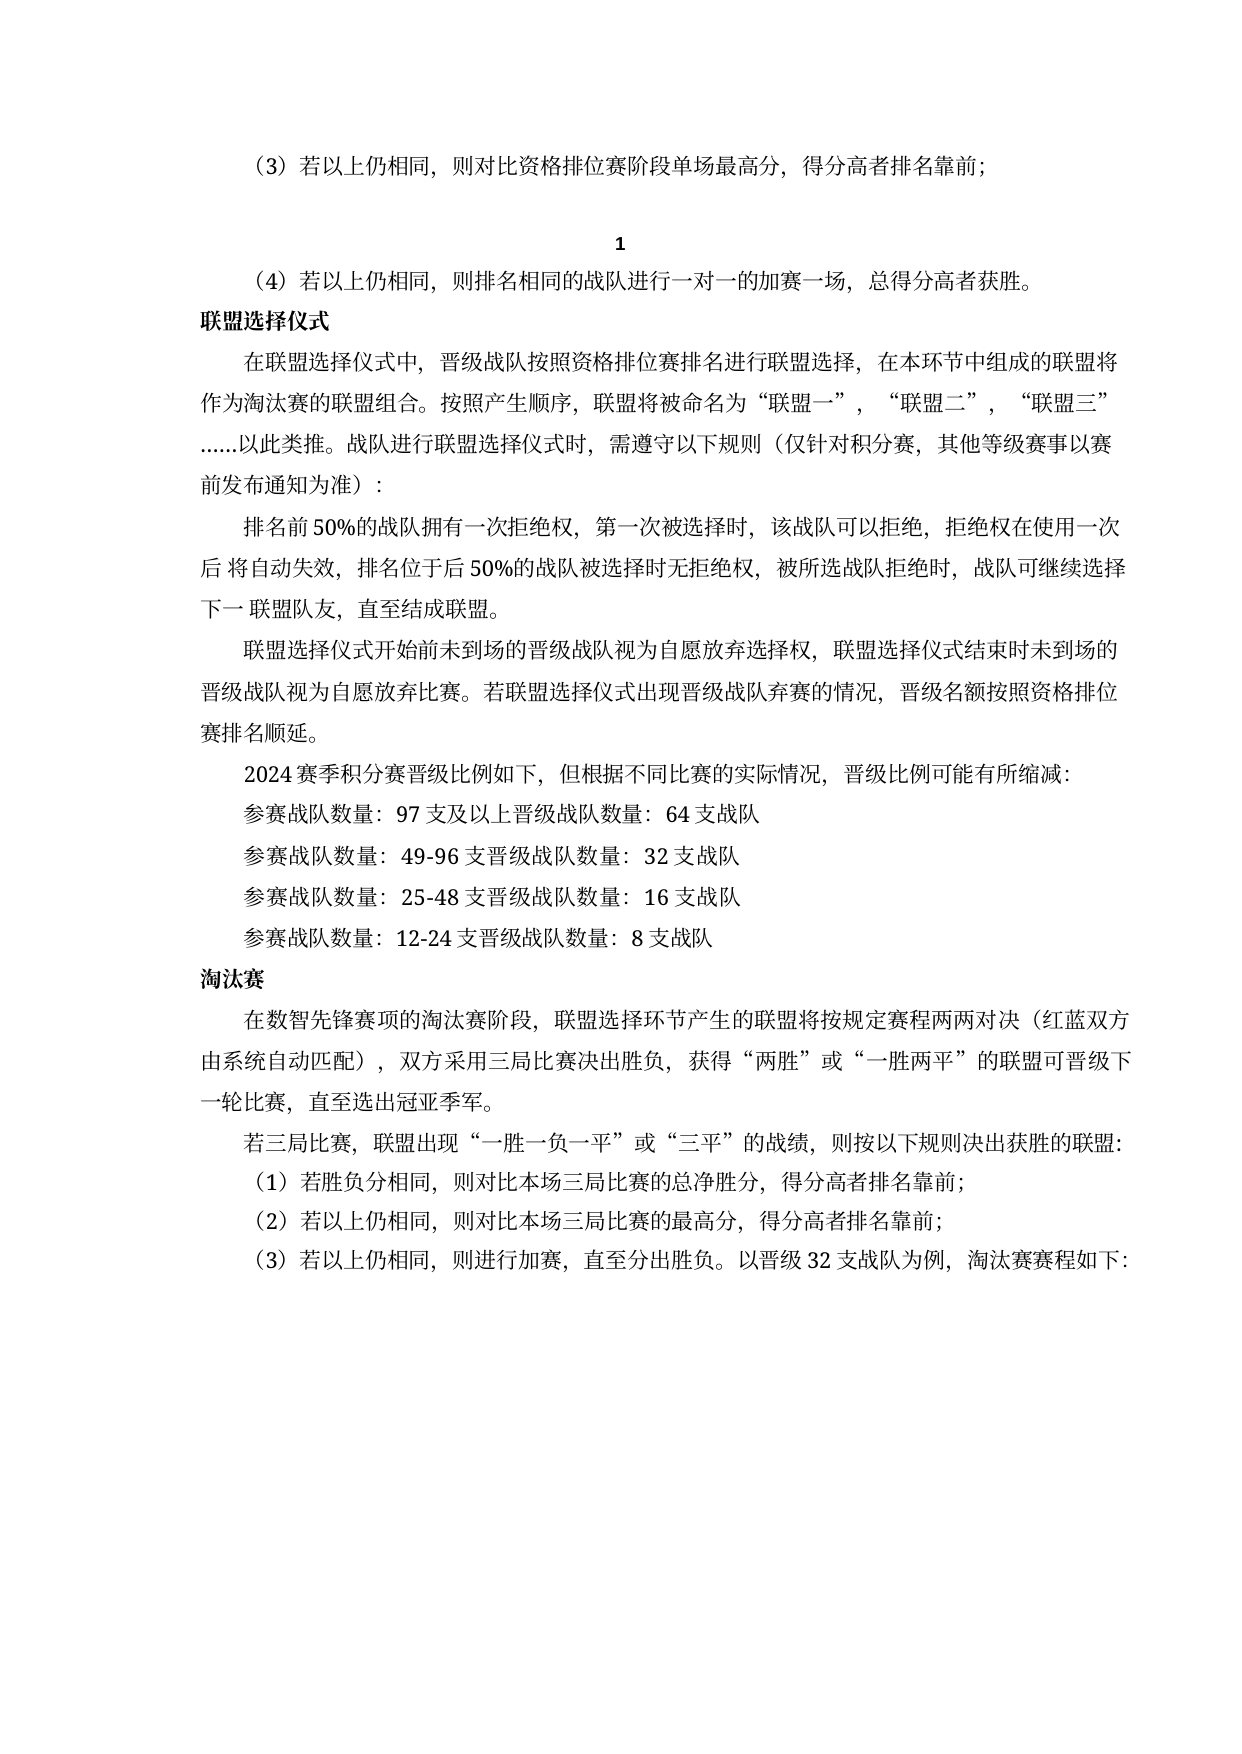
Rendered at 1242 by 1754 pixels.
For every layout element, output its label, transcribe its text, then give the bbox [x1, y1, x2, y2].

text 联盟选择仪式开始前未到场的晋级战队视为自愿放弃选择权，联盟选择仪式结束时未到场的 晋级战队视为自愿放弃比赛。若联盟选择仪式出现晋级战队弃赛的情况，晋级名额按照资格排位 赛排名顺延。 [200, 634, 1132, 747]
text 在数智先锋赛项的淘汰赛阶段，联盟选择环节产生的联盟将按规定赛程两两对决（红蓝双方 由系统自动匹配），双方采用三局比赛决出胜负，获得“两胜”或“一胜两平”的联盟可晋级下 一轮比赛，直至选出冠亚季军。 [200, 1003, 1132, 1117]
text 联盟选择仪式 [200, 304, 1151, 336]
text 2024赛季积分赛晋级比例如下，但根据不同比赛的实际情况，晋级比例可能有所缩减： [244, 757, 1151, 788]
text 参赛战队数量：97支及以上晋级战队数量：64支战队 参赛战队数量：49-96支晋级战队数量：32支战队 参赛战队数量：25-48支晋级战队数量：16支战队 参赛战队数量：12-24支晋级战队数量：8支战队 [244, 798, 760, 953]
text 若三局比赛，联盟出现“一胜一负一平”或“三平”的战绩，则按以下规则决出获胜的联盟: （1）若胜负分相同，则对比本场三局比赛的总净胜分，得分高者排名靠前； （2）若以上仍相同，则对比本场三局比赛的最高分，得分高者排名靠前； （3）若以上仍相同，则进行加赛，直至分出胜负。以晋级32支战队为例，淘汰赛赛程如下： [244, 1127, 1151, 1274]
text 排名前50%的战队拥有一次拒绝权，第一次被选择时，该战队可以拒绝，拒绝权在使用一次后 将自动失效，排名位于后50%的战队被选择时无拒绝权，被所选战队拒绝时，战队可继续选择下一 联盟队友，直至结成联盟。 [200, 510, 1141, 624]
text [244, 149, 1000, 181]
text 1 [615, 234, 1151, 255]
text 淘汰赛 [200, 963, 1151, 994]
text 在联盟选择仪式中，晋级战队按照资格排位赛排名进行联盟选择，在本环节中组成的联盟将 作为淘汰赛的联盟组合。按照产生顺序，联盟将被命名为“联盟一”，“联盟二”，“联盟三” ……以此类推。战队进行联盟选择仪式时，需遵守以下规则（仅针对积分赛，其他等级赛事以赛 前发布通知为准）： [200, 345, 1132, 500]
text （4）若以上仍相同，则排名相同的战队进行一对一的加赛一场，总得分高者获胜。 [244, 264, 1151, 295]
